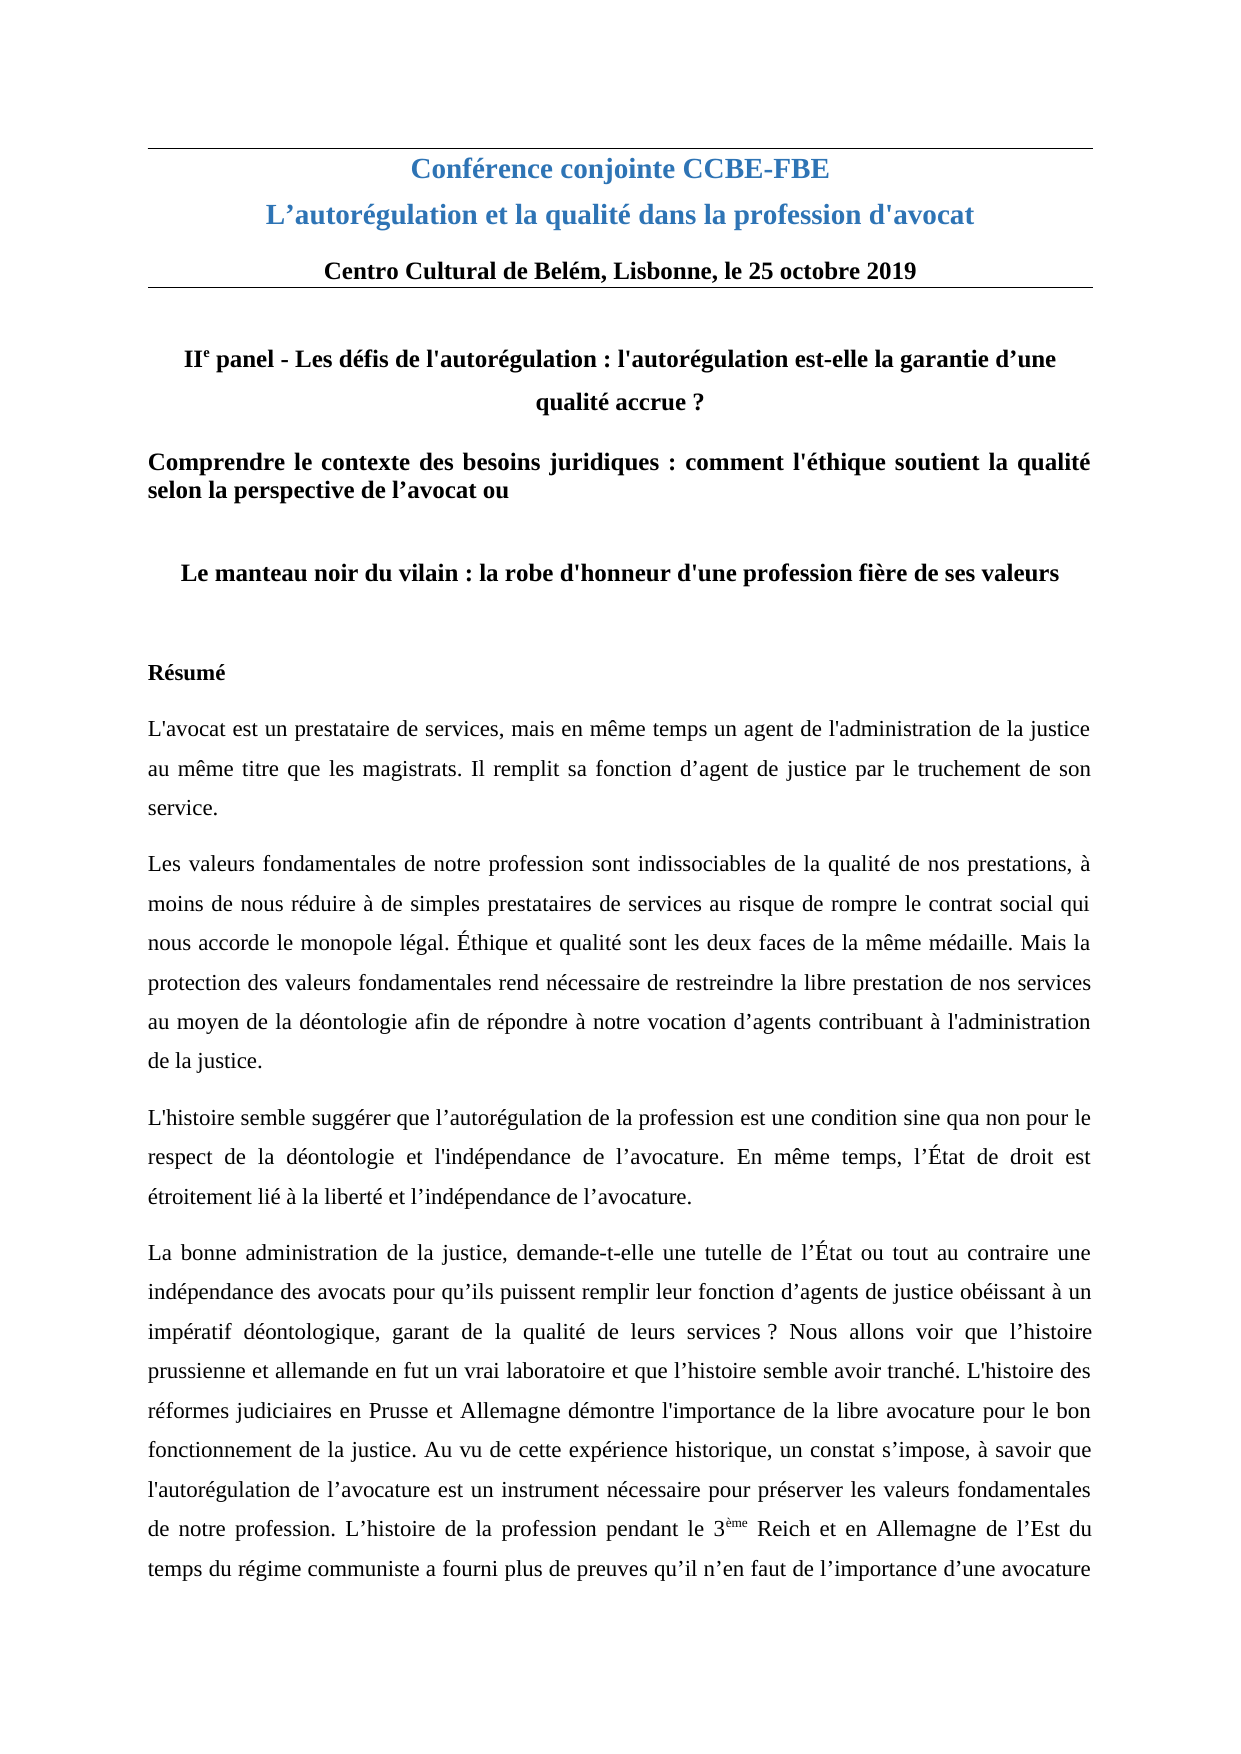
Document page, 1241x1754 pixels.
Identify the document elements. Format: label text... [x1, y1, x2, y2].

text Le manteau noir du vilain : la robe d'honneur d'une profession fière de ses valeurs [148, 558, 1093, 587]
text IIe panel - Les défis de l'autorégulation : l'autorégulation est-elle la garantie d’une qualité accrue ? [148, 344, 1093, 416]
text Résumé [148, 659, 1093, 685]
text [148, 1239, 1093, 1581]
text Les valeurs fondamentales de notre profession sont indissociables de la qualité de nos prestations, à moins de nous réduire à de simples prestataires de services au risque de rompre le contrat social qui nous accorde le monopole légal. Éthique et qualité sont les deux faces de la même médaille. Mais la protection des valeurs fondamentales rend nécessaire de restreindre la libre prestation de nos services au moyen de la déontologie afin de répondre à notre vocation d’agents contribuant à l'administration de la justice. [148, 850, 1093, 1074]
text Conférence conjointe CCBE-FBE [148, 149, 1093, 184]
text L’autorégulation et la qualité dans la profession d'avocat [148, 194, 1093, 230]
text Centro Cultural de Belém, Lisbonne, le 25 octobre 2019 [148, 253, 1093, 287]
text L'avocat est un prestataire de services, mais en même temps un agent de l'administration de la justice au même titre que les magistrats. Il remplit sa fonction d’agent de justice par le truchement de son service. [148, 715, 1093, 820]
text L'histoire semble suggérer que l’autorégulation de la profession est une condition sine qua non pour le respect de la déontologie et l'indépendance de l’avocature. En même temps, l’État de droit est étroitement lié à la liberté et l’indépendance de l’avocature. [148, 1104, 1093, 1209]
text Comprendre le contexte des besoins juridiques : comment l'éthique soutient la qualité selon la perspective de l’avocat ou [148, 447, 1093, 504]
